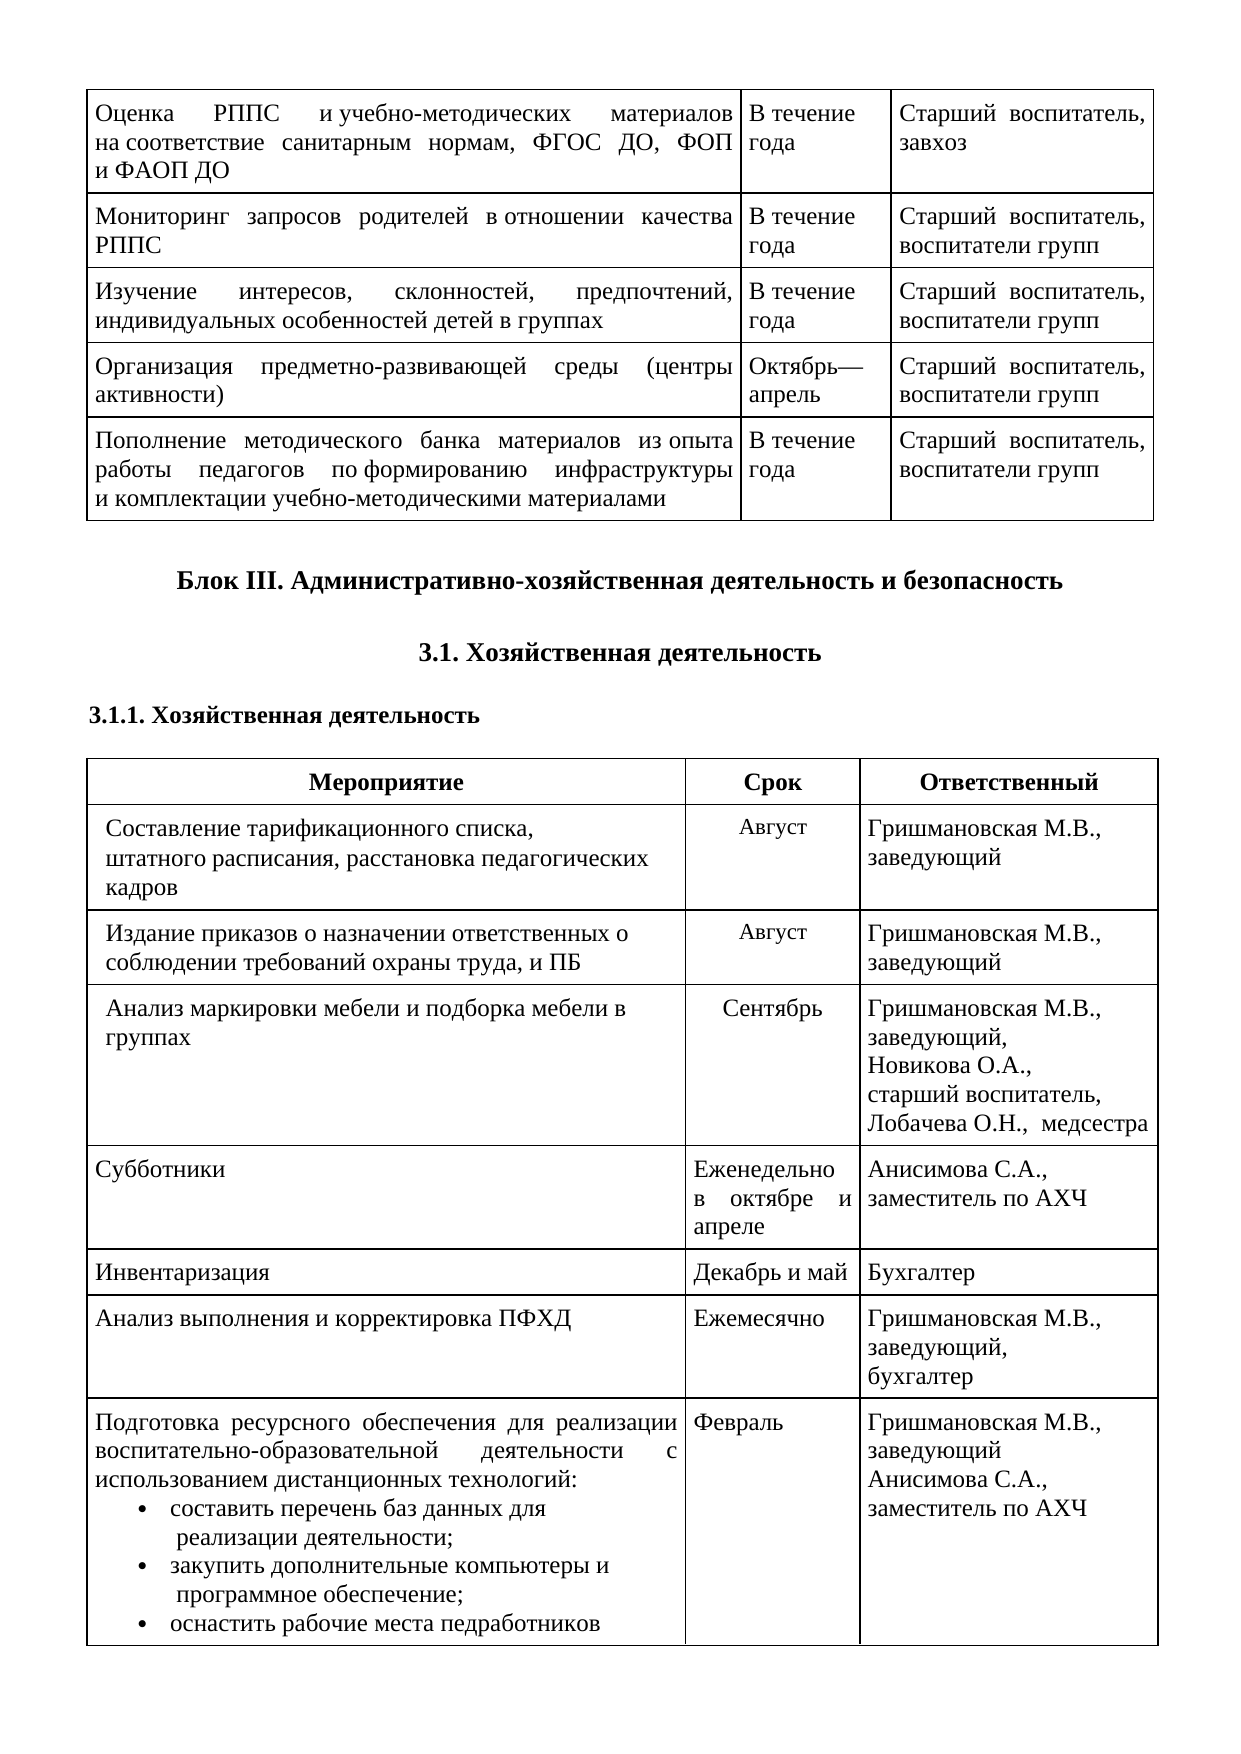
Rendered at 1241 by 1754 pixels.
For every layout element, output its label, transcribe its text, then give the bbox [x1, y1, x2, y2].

table_cell Декабрь и май [686, 1250, 859, 1294]
table_cell Гришмановская М.В., заведующий, бухгалтер [861, 1296, 1157, 1397]
subtitle 3.1. Хозяйственная деятельность [89, 636, 1152, 667]
table_cell Оценка РППС и учебно-методических материалов на соответствие санитарным нормам, ФГОС ДО, ФОП и ФАОП ДО [88, 90, 740, 192]
table_cell В течение года [742, 90, 890, 192]
table_cell Анисимова С.А., заместитель по АХЧ [861, 1146, 1157, 1248]
table_cell Старший воспитатель, воспитатели групп [892, 418, 1153, 519]
table_cell В течение года [742, 268, 890, 341]
table_cell В течение года [742, 194, 890, 267]
table_cell Август [686, 805, 859, 909]
table_cell Мониторинг запросов родителей в отношении качества РППС [88, 194, 740, 267]
subtitle Блок III. Административно-хозяйственная деятельность и безопасность [89, 564, 1152, 595]
table_cell Изучение интересов, склонностей, предпочтений, индивидуальных особенностей детей в группах [88, 268, 740, 341]
table_cell Организация предметно-развивающей среды (центры активности) [88, 343, 740, 416]
table_cell Субботники [88, 1146, 685, 1248]
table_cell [861, 1399, 1157, 1644]
table_cell Бухгалтер [861, 1250, 1157, 1294]
text 3.1.1. Хозяйственная деятельность [89, 700, 1152, 729]
table_cell Издание приказов о назначении ответственных о соблюдении требований охраны труда, и ПБ [88, 911, 685, 983]
table_cell Ежемесячно [686, 1296, 859, 1397]
table_cell Сентябрь [686, 985, 859, 1144]
table_cell Анализ выполнения и корректировка ПФХД [88, 1296, 685, 1397]
table_cell В течение года [742, 418, 890, 519]
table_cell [88, 1399, 685, 1644]
table_cell Октябрь—апрель [742, 343, 890, 416]
table_cell Анализ маркировки мебели и подборка мебели в группах [88, 985, 685, 1144]
table_cell Старший воспитатель, завхоз [892, 90, 1153, 192]
table_cell Инвентаризация [88, 1250, 685, 1294]
table_cell Гришмановская М.В., заведующий, Новикова О.А., старший воспитатель, Лобачева О.Н., медсестра [861, 985, 1157, 1144]
table_cell Старший воспитатель, воспитатели групп [892, 268, 1153, 341]
table_cell Февраль [686, 1399, 859, 1644]
table_cell Составление тарификационного списка, штатного расписания, расстановка педагогических кадров [88, 805, 685, 909]
table_cell Еженедельно в октябре и апреле [686, 1146, 859, 1248]
table_header Ответственный [861, 759, 1157, 804]
table_cell Старший воспитатель, воспитатели групп [892, 194, 1153, 267]
table_header Мероприятие [88, 759, 685, 804]
table_cell Август [686, 911, 859, 983]
table_cell Гришмановская М.В., заведующий [861, 911, 1157, 983]
table_cell Пополнение методического банка материалов из опыта работы педагогов по формированию инфраструктуры и комплектации учебно-методическими материалами [88, 418, 740, 519]
table_cell Гришмановская М.В., заведующий [861, 805, 1157, 909]
table_cell Старший воспитатель, воспитатели групп [892, 343, 1153, 416]
table_header Срок [686, 759, 859, 804]
